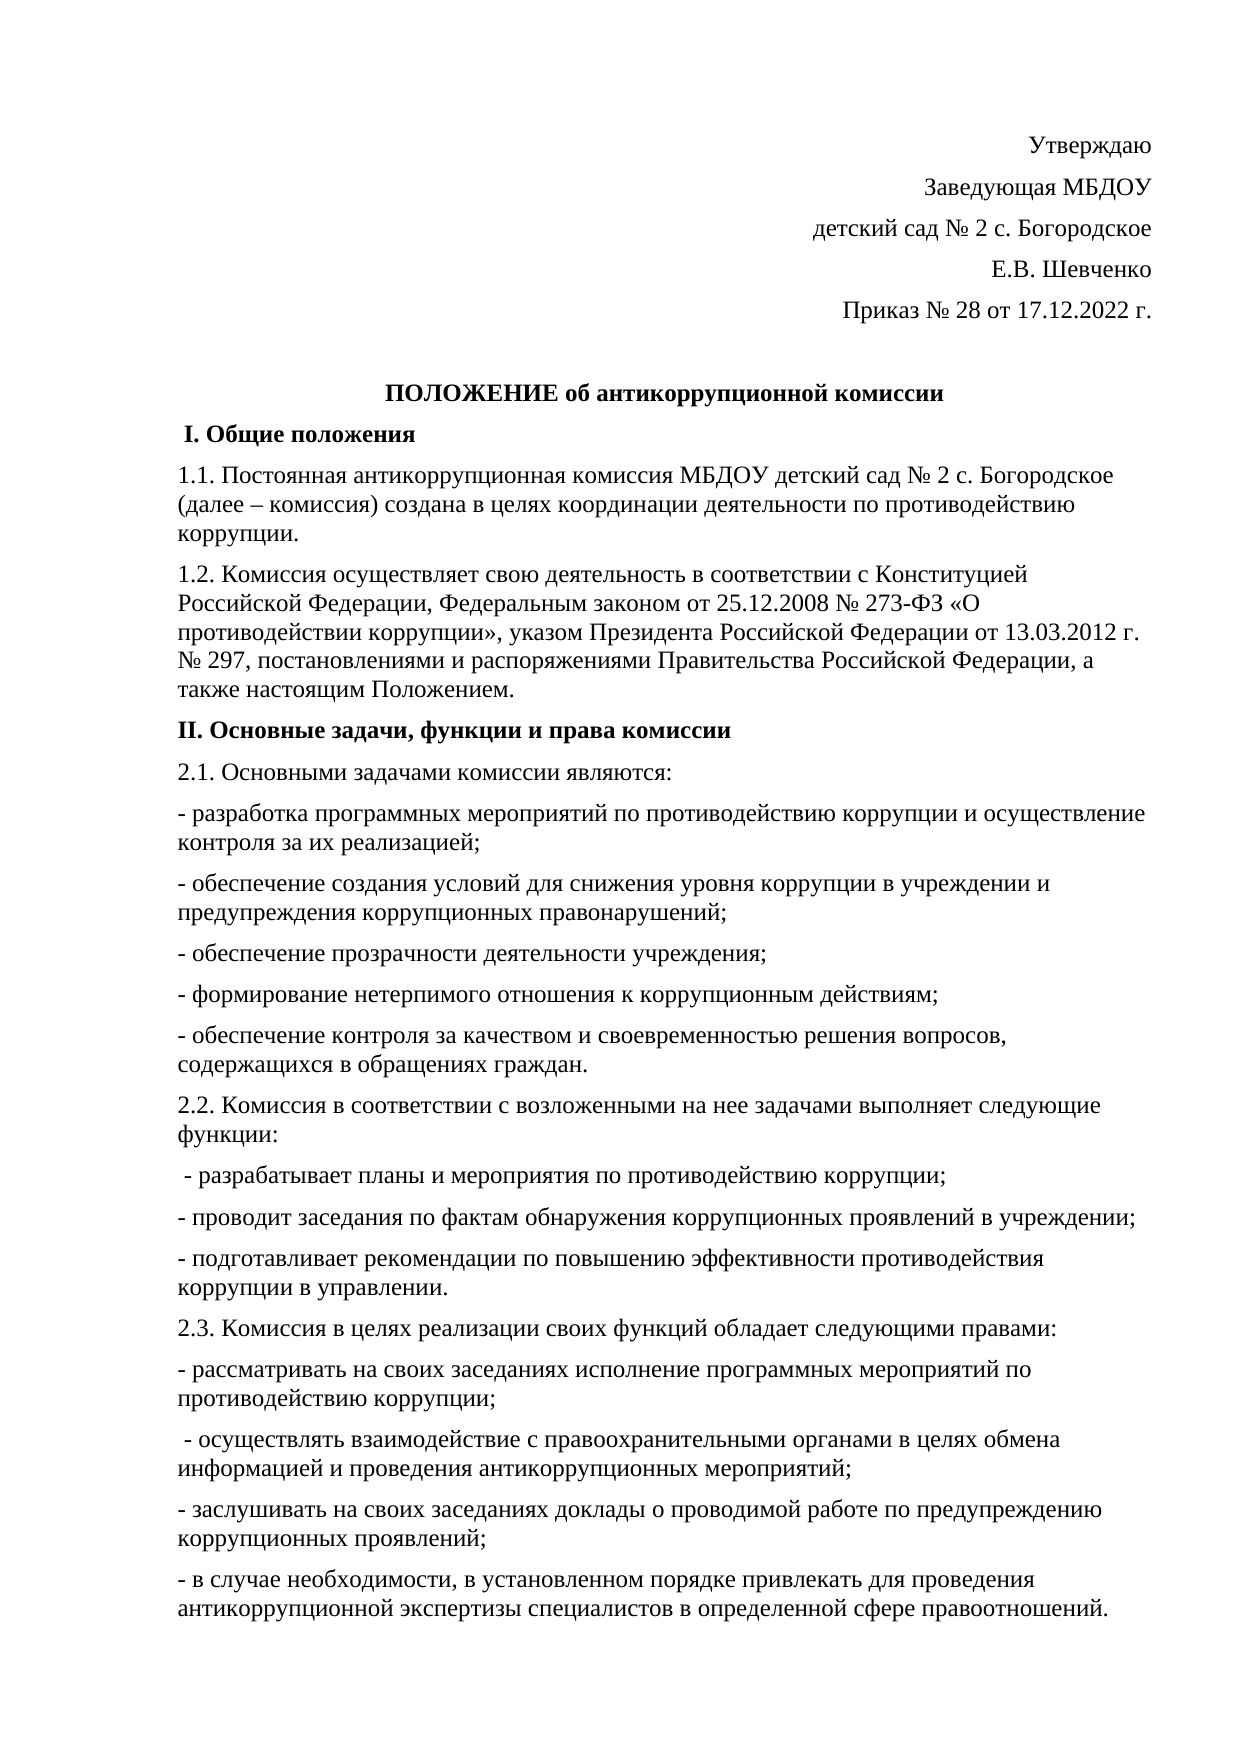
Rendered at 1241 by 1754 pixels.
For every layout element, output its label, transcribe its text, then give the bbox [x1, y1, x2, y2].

text - обеспечение прозрачности деятельности учреждения; [177, 938, 1152, 967]
text детский сад № 2 с. Богородское [177, 213, 1152, 242]
text 2.2. Комиссия в соответствии с возложенными на нее задачами выполняет следующие функции: [177, 1091, 1152, 1148]
text 2.3. Комиссия в целях реализации своих функций обладает следующими правами: [177, 1313, 1152, 1342]
text - разрабатывает планы и мероприятия по противодействию коррупции; [177, 1161, 1152, 1189]
text I. Общие положения [177, 419, 1152, 448]
text - формирование нетерпимого отношения к коррупционным действиям; [177, 979, 1152, 1008]
text - осуществлять взаимодействие с правоохранительными органами в целях обмена информацией и проведения антикоррупционных мероприятий; [177, 1424, 1152, 1482]
text - обеспечение создания условий для снижения уровня коррупции в учреждении и предупреждения коррупционных правонарушений; [177, 868, 1152, 926]
text 1.2. Комиссия осуществляет свою деятельность в соответствии с Конституцией Российской Федерации, Федеральным законом от 25.12.2008 № 273-ФЗ «О противодействии коррупции», указом Президента Российской Федерации от 13.03.2012 г. № 297, постановлениями и распоряжениями Правительства Российской Федерации, а также настоящим Положением. [177, 559, 1152, 703]
text - проводит заседания по фактам обнаружения коррупционных проявлений в учреждении; [177, 1202, 1152, 1231]
text 2.1. Основными задачами комиссии являются: [177, 757, 1152, 786]
text Утверждаю [177, 131, 1152, 159]
text Заведующая МБДОУ [177, 172, 1152, 201]
text Е.В. Шевченко [177, 254, 1152, 283]
text - заслушивать на своих заседаниях доклады о проводимой работе по предупреждению коррупционных проявлений; [177, 1494, 1152, 1552]
text ПОЛОЖЕНИЕ об антикоррупционной комиссии [177, 378, 1152, 407]
text - подготавливает рекомендации по повышению эффективности противодействия коррупции в управлении. [177, 1243, 1152, 1301]
text 1.1. Постоянная антикоррупционная комиссия МБДОУ детский сад № 2 с. Богородское (далее – комиссия) создана в целях координации деятельности по противодействию коррупции. [177, 461, 1152, 547]
text - разработка программных мероприятий по противодействию коррупции и осуществление контроля за их реализацией; [177, 798, 1152, 856]
text Приказ № 28 от 17.12.2022 г. [177, 296, 1152, 324]
text - обеспечение контроля за качеством и своевременностью решения вопросов, содержащихся в обращениях граждан. [177, 1021, 1152, 1078]
text II. Основные задачи, функции и права комиссии [177, 716, 1152, 744]
text - рассматривать на своих заседаниях исполнение программных мероприятий по противодействию коррупции; [177, 1354, 1152, 1412]
text - в случае необходимости, в установленном порядке привлекать для проведения антикоррупционной экспертизы специалистов в определенной сфере правоотношений. [177, 1564, 1152, 1622]
